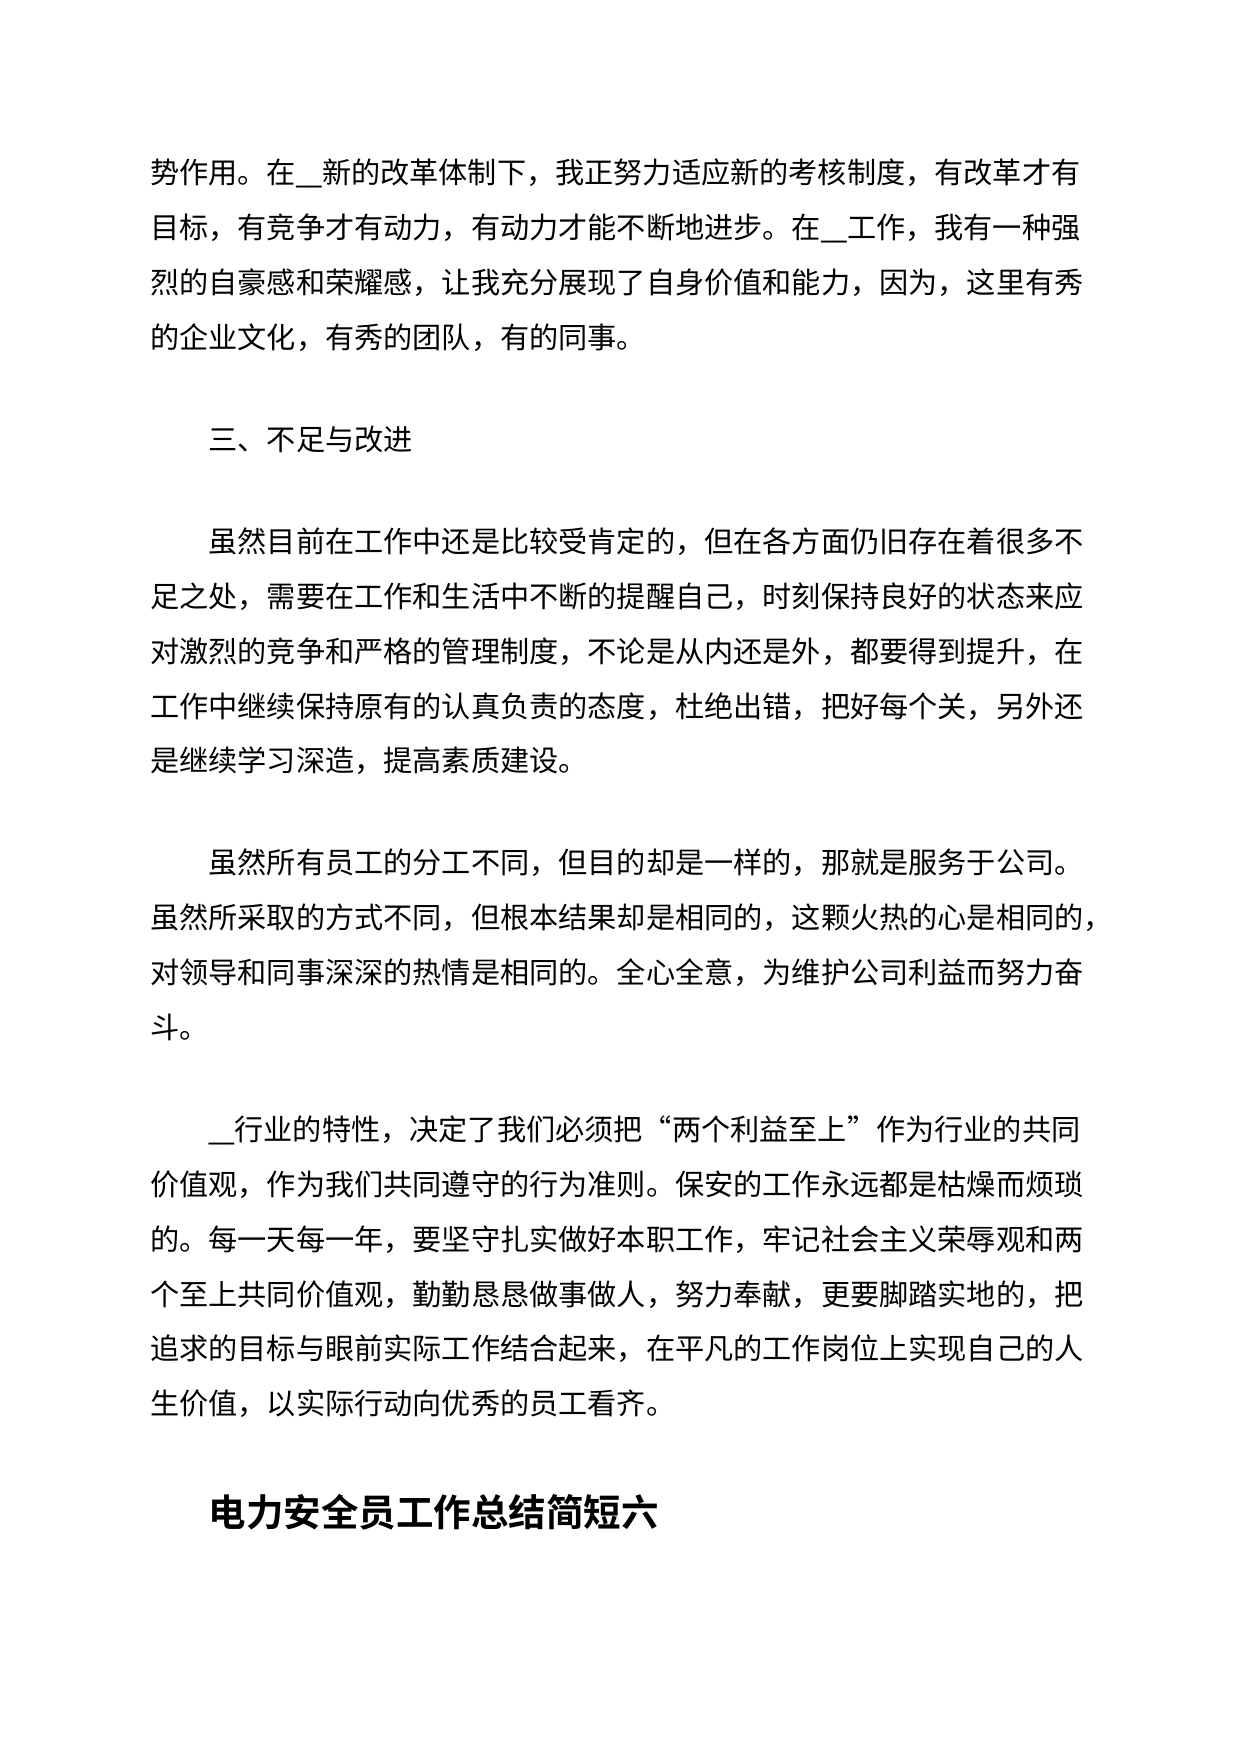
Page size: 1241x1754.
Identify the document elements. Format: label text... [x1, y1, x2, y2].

text 电力安全员工作总结简短六 [150, 1483, 1090, 1537]
text 虽然所有员工的分工不同，但目的却是一样的，那就是服务于公司。虽然所采取的方式不同，但根本结果却是相同的，这颗火热的心是相同的，对领导和同事深深的热情是相同的。全心全意，为维护公司利益而努力奋斗。 [150, 840, 1090, 1047]
text 虽然目前在工作中还是比较受肯定的，但在各方面仍旧存在着很多不足之处，需要在工作和生活中不断的提醒自己，时刻保持良好的状态来应对激烈的竞争和严格的管理制度，不论是从内还是外，都要得到提升，在工作中继续保持原有的认真负责的态度，杜绝出错，把好每个关，另外还是继续学习深造，提高素质建设。 [150, 518, 1090, 780]
text __行业的特性，决定了我们必须把“两个利益至上”作为行业的共同价值观，作为我们共同遵守的行为准则。保安的工作永远都是枯燥而烦琐的。每一天每一年，要坚守扎实做好本职工作，牢记社会主义荣辱观和两个至上共同价值观，勤勤恳恳做事做人，努力奉献，更要脚踏实地的，把追求的目标与眼前实际工作结合起来，在平凡的工作岗位上实现自己的人生价值，以实际行动向优秀的员工看齐。 [150, 1106, 1090, 1423]
text 三、不足与改进 [150, 417, 1090, 459]
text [150, 150, 1090, 357]
